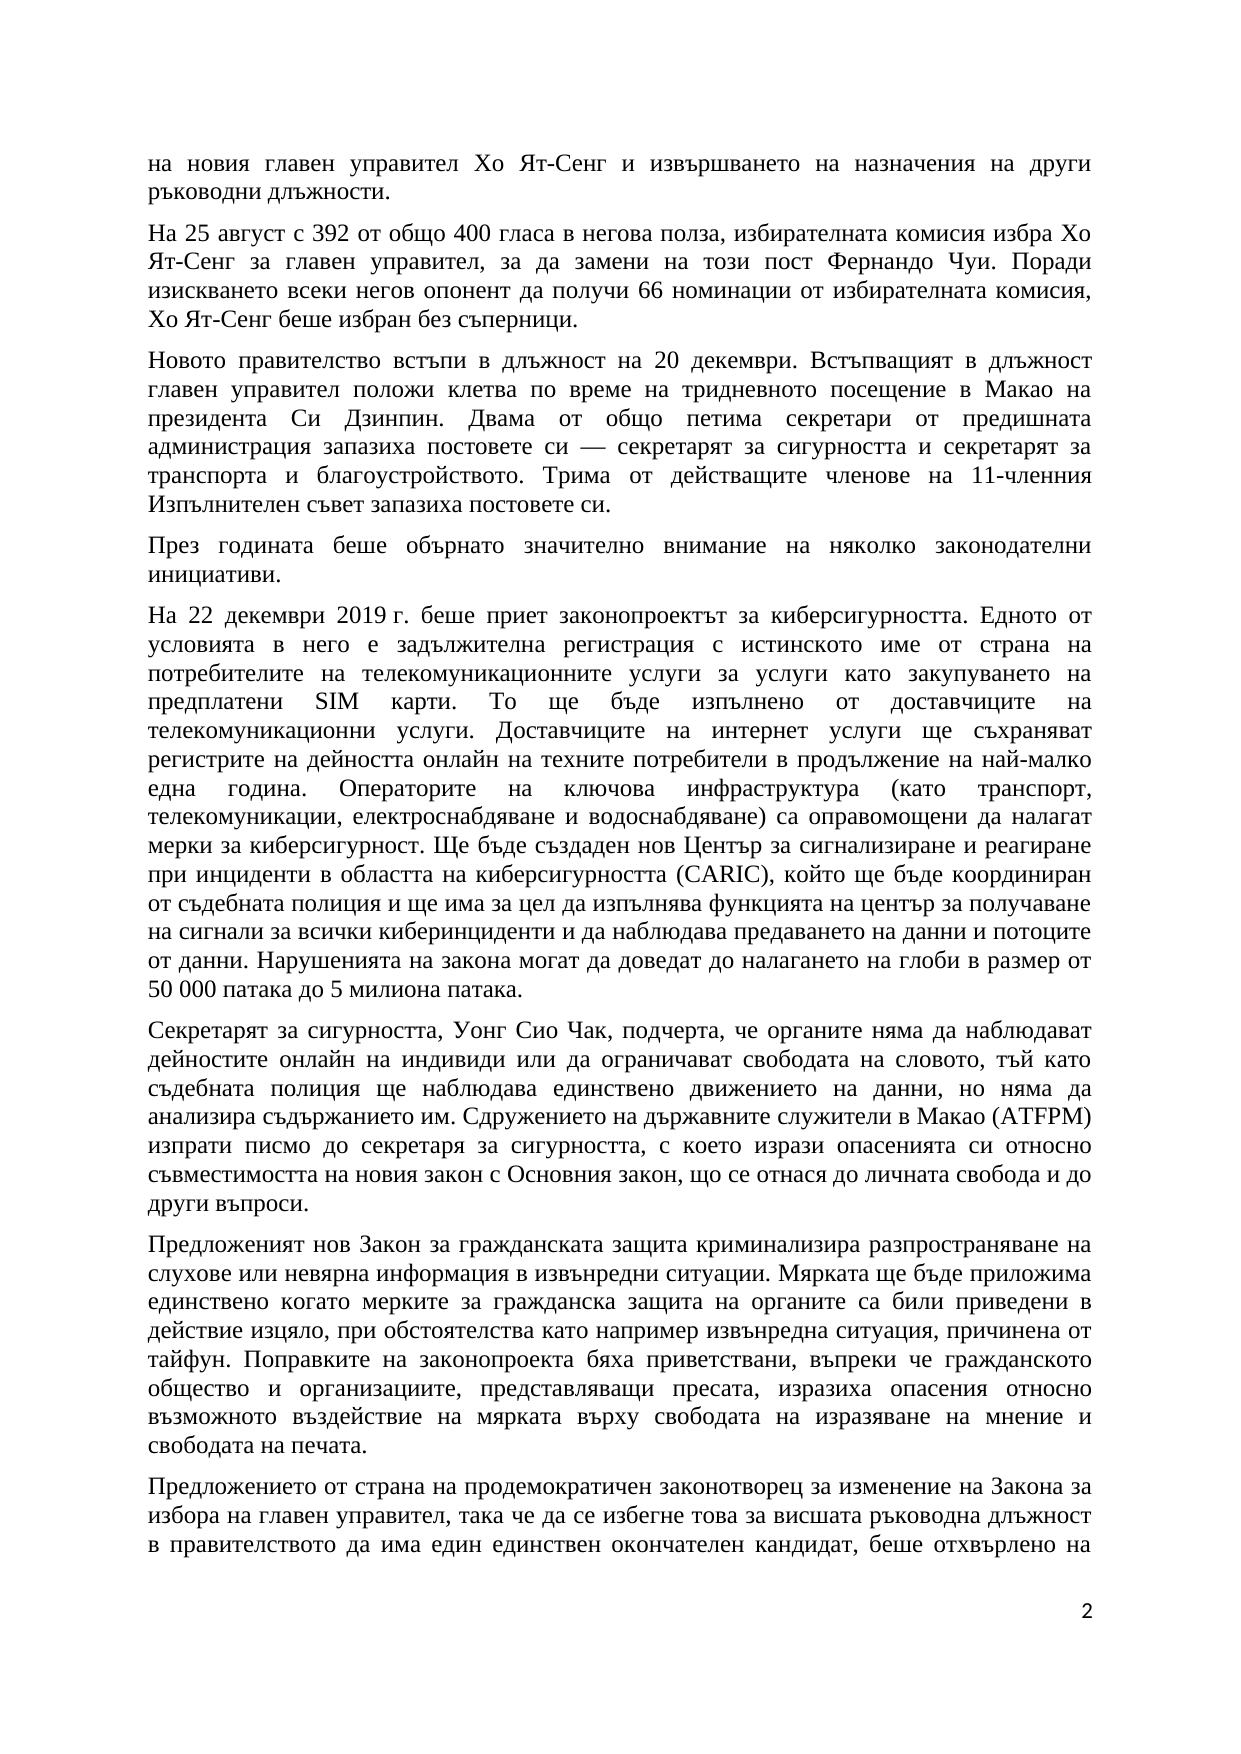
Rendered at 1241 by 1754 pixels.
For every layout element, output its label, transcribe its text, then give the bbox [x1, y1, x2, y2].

text През годината беше обърнато значително внимание на няколко законодателни инициативи. [148, 530, 1093, 588]
text На 25 август с 392 от общо 400 гласа в негова полза, избирателната комисия избра Хо Ят-Сенг за главен управител, за да замени на този пост Фернандо Чуи. Поради изискването всеки негов опонент да получи 66 номинации от избирателната комисия, Хо Ят-Сенг беше избран без съперници. [148, 218, 1093, 333]
text Предложеният нов Закон за гражданската защита криминализира разпространяване на слухове или невярна информация в извънредни ситуации. Мярката ще бъде приложима единствено когато мерките за гражданска защита на органите са били приведени в действие изцяло, при обстоятелства като например извънредна ситуация, причинена от тайфун. Поправките на законопроекта бяха приветствани, въпреки че гражданското общество и организациите, представляващи пресата, изразиха опасения относно възможното въздействие на мярката върху свободата на изразяване на мнение и свободата на печата. [148, 1229, 1093, 1459]
text На 22 декември 2019 г. беше приет законопроектът за киберсигурността. Едното от условията в него е задължителна регистрация с истинското име от страна на потребителите на телекомуникационните услуги за услуги като закупуването на предплатени SIM карти. То ще бъде изпълнено от доставчиците на телекомуникационни услуги. Доставчиците на интернет услуги ще съхраняват регистрите на дейността онлайн на техните потребители в продължение на най-малко една година. Операторите на ключова инфраструктура (като транспорт, телекомуникации, електроснабдяване и водоснабдяване) са оправомощени да налагат мерки за киберсигурност. Ще бъде създаден нов Център за сигнализиране и реагиране при инциденти в областта на киберсигурността (CARIC), който ще бъде координиран от съдебната полиция и ще има за цел да изпълнява функцията на център за получаване на сигнали за всички киберинциденти и да наблюдава предаването на данни и потоците от данни. Нарушенията на закона могат да доведат до налагането на глоби в размер от 50 000 патака до 5 милиона патака. [148, 600, 1093, 1003]
text Секретарят за сигурността, Уонг Сио Чак, подчерта, че органите няма да наблюдават дейностите онлайн на индивиди или да ограничават свободата на словото, тъй като съдебната полиция ще наблюдава единствено движението на данни, но няма да анализира съдържанието им. Сдружението на държавните служители в Макао (ATFPM) изпрати писмо до секретаря за сигурността, с което изрази опасенията си относно съвместимостта на новия закон с Основния закон, що се отнася до личната свобода и до други въпроси. [148, 1015, 1093, 1216]
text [148, 148, 1093, 205]
text Новото правителство встъпи в длъжност на 20 декември. Встъпващият в длъжност главен управител положи клетва по време на тридневното посещение в Макао на президента Си Дзинпин. Двама от общо петима секретари от предишната администрация запазиха постовете си — секретарят за сигурността и секретарят за транспорта и благоустройството. Трима от действащите членове на 11-членния Изпълнителен съвет запазиха постовете си. [148, 345, 1093, 518]
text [148, 1471, 1093, 1558]
